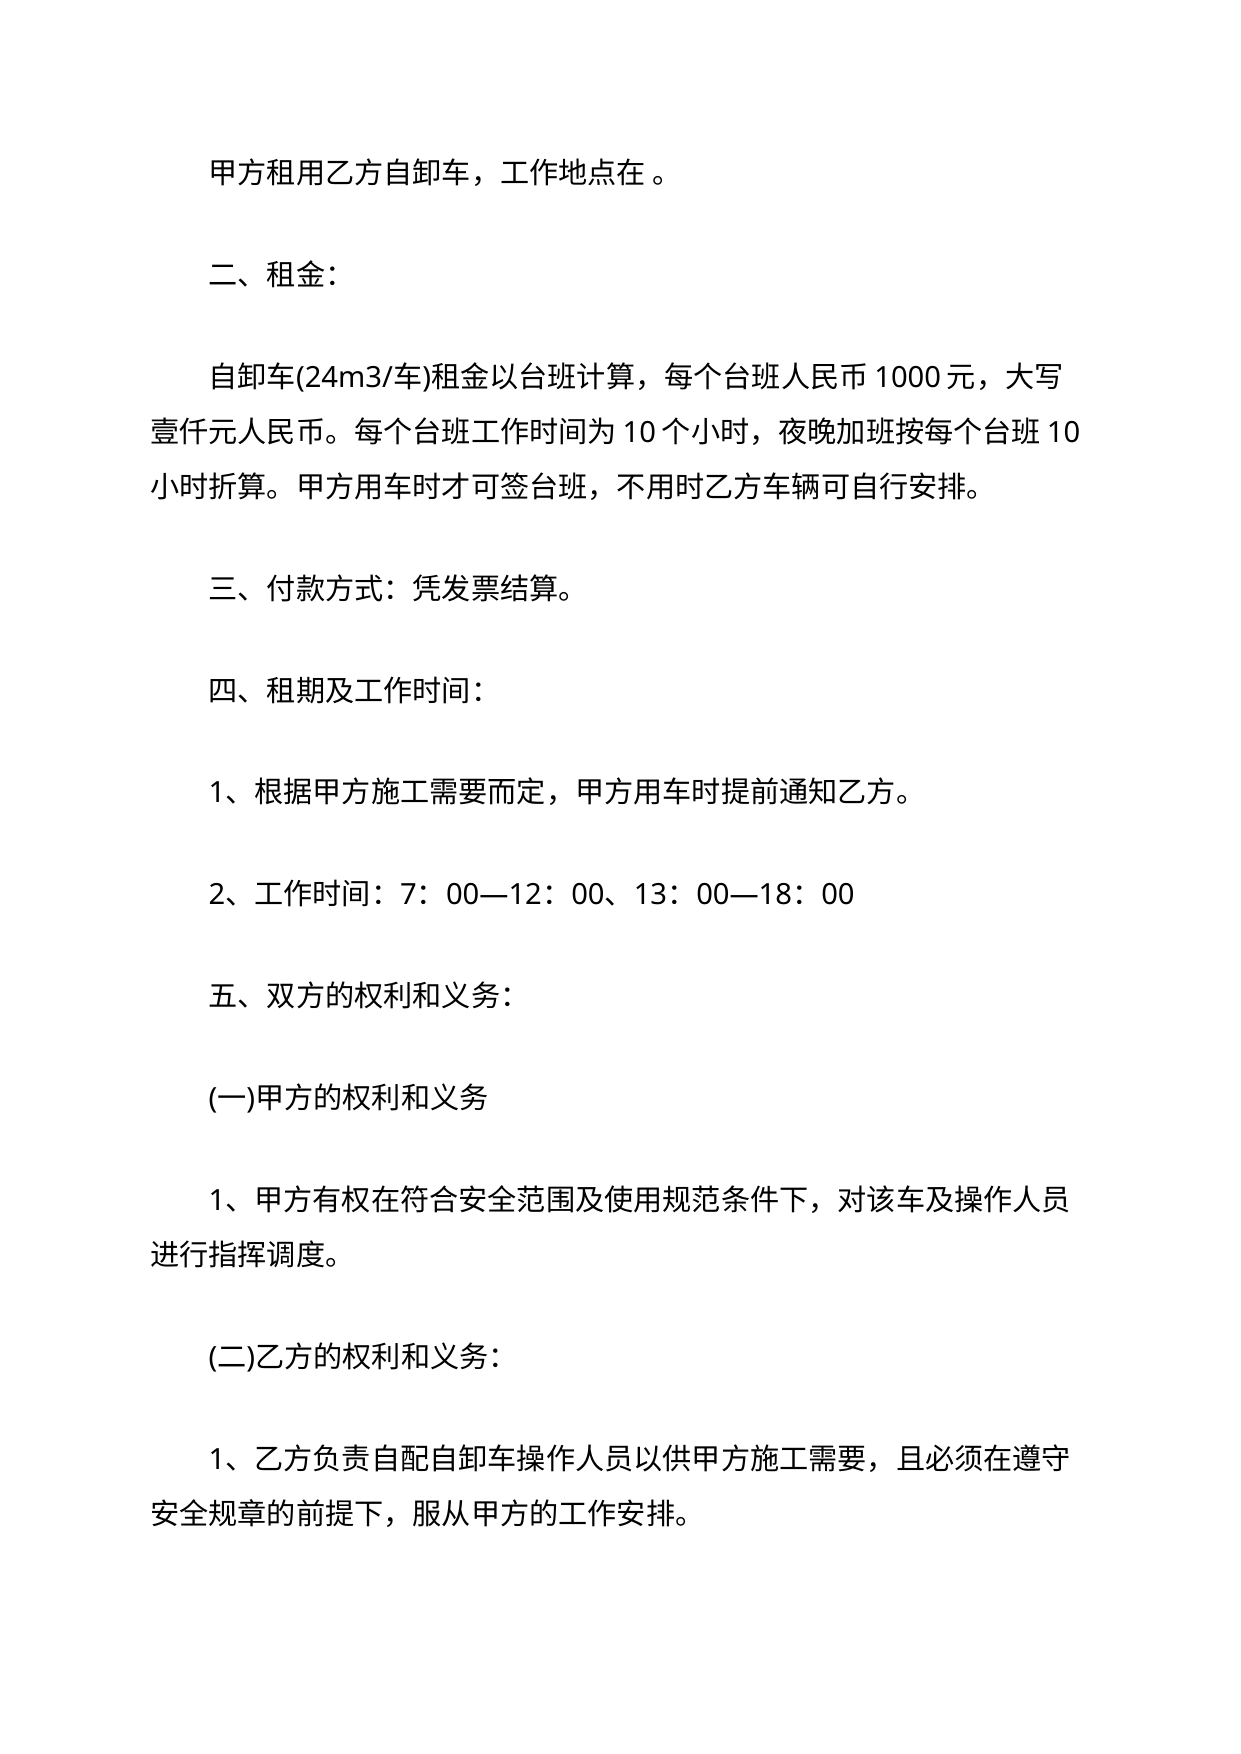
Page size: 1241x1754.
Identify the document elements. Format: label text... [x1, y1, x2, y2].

text 自卸车(24m3/车)租金以台班计算，每个台班人民币1000元，大写壹仟元人民币。每个台班工作时间为10个小时，夜晚加班按每个台班10小时折算。甲方用车时才可签台班，不用时乙方车辆可自行安排。 [150, 353, 1090, 506]
text 1、乙方负责自配自卸车操作人员以供甲方施工需要，且必须在遵守安全规章的前提下，服从甲方的工作安排。 [150, 1435, 1090, 1533]
text 甲方租用乙方自卸车，工作地点在 。 [150, 150, 1090, 192]
text (一)甲方的权利和义务 [150, 1074, 1090, 1117]
text 二、租金： [150, 252, 1090, 294]
text 1、根据甲方施工需要而定，甲方用车时提前通知乙方。 [150, 769, 1090, 811]
text 1、甲方有权在符合安全范围及使用规范条件下，对该车及操作人员进行指挥调度。 [150, 1177, 1090, 1274]
text 2、工作时间：7：00—12：00、13：00—18：00 [150, 871, 1090, 913]
text 四、租期及工作时间： [150, 667, 1090, 709]
text (二)乙方的权利和义务： [150, 1333, 1090, 1376]
text 五、双方的权利和义务： [150, 973, 1090, 1015]
text 三、付款方式：凭发票结算。 [150, 565, 1090, 608]
